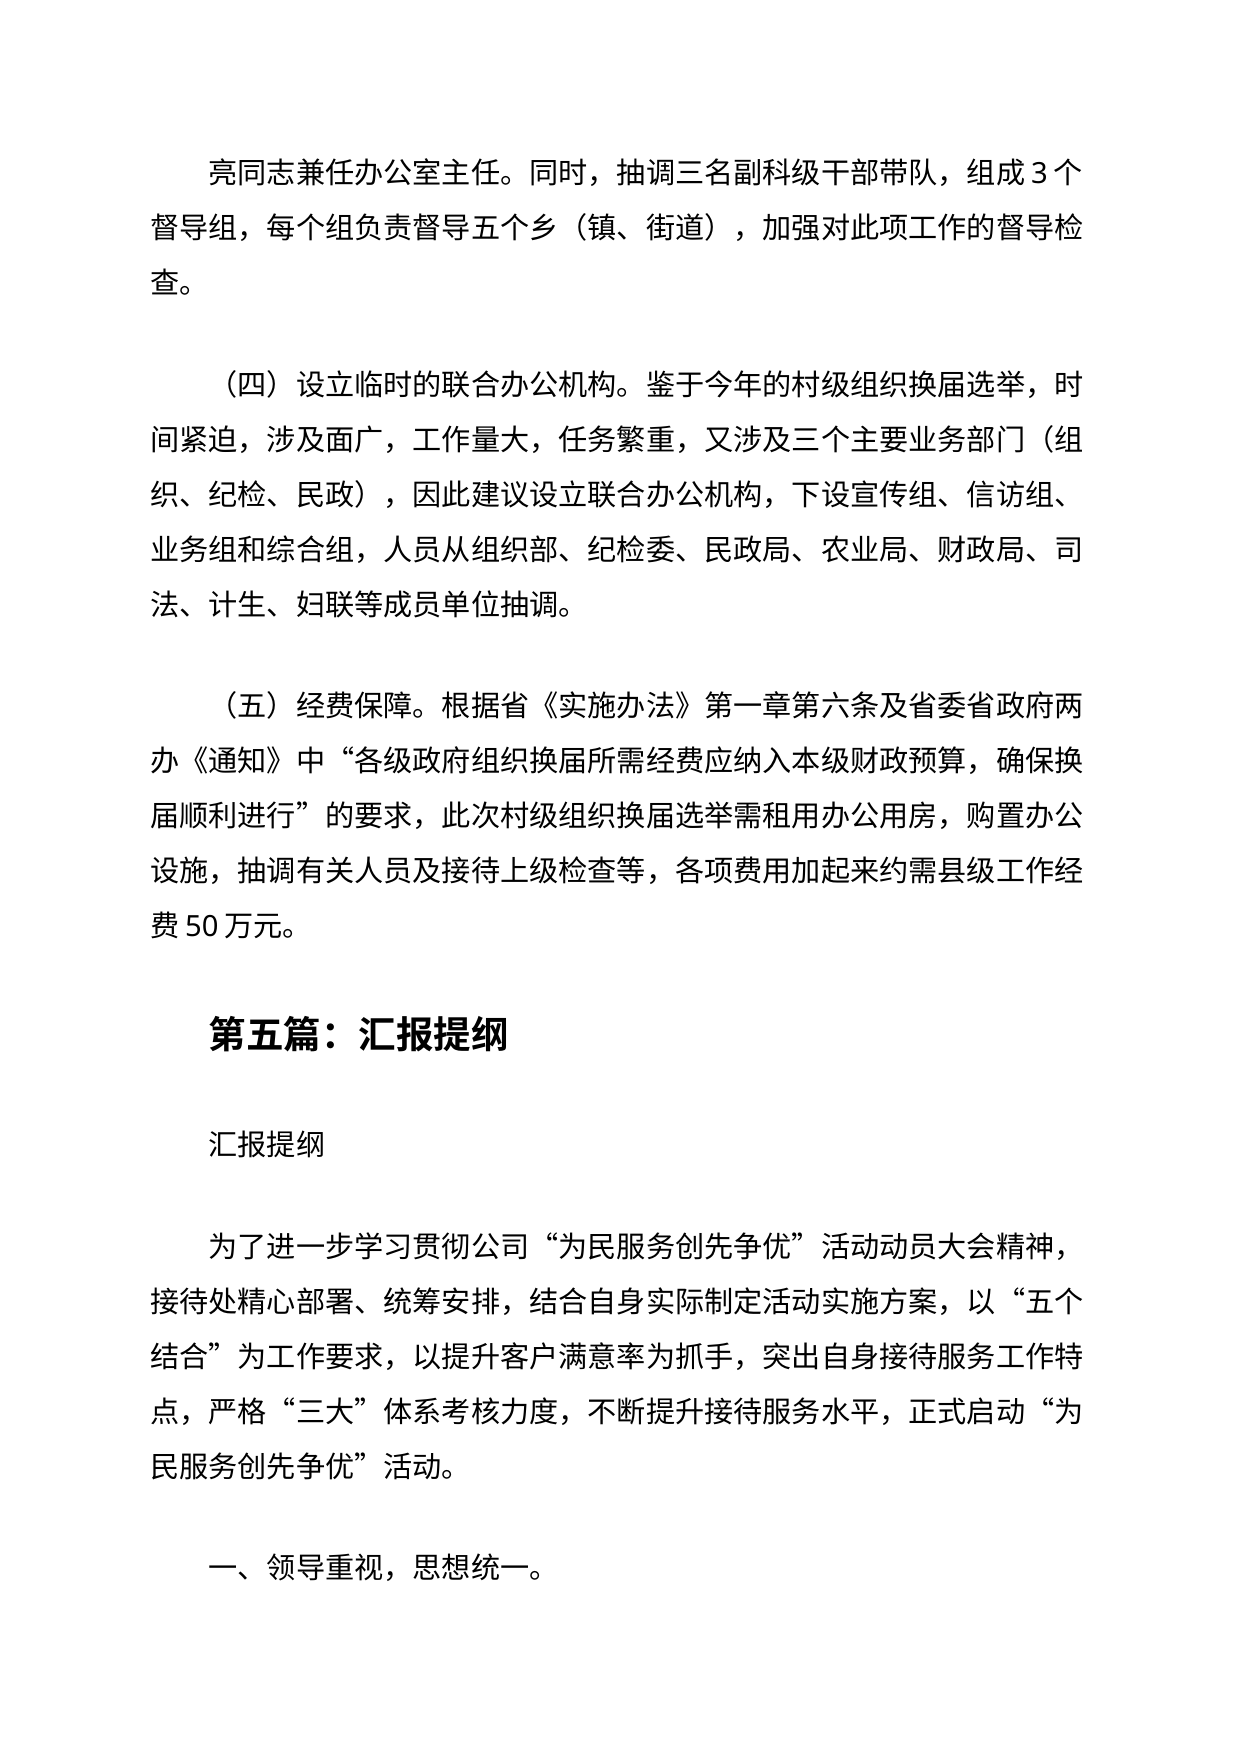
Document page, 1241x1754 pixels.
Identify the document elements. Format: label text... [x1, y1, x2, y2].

text 亮同志兼任办公室主任。同时，抽调三名副科级干部带队，组成3个督导组，每个组负责督导五个乡（镇、街道），加强对此项工作的督导检查。 [150, 150, 1090, 302]
text 汇报提纲 [150, 1122, 1090, 1164]
text （五）经费保障。根据省《实施办法》第一章第六条及省委省政府两办《通知》中“各级政府组织换届所需经费应纳入本级财政预算，确保换届顺利进行”的要求，此次村级组织换届选举需租用办公用房，购置办公设施，抽调有关人员及接待上级检查等，各项费用加起来约需县级工作经费50万元。 [150, 683, 1090, 945]
text （四）设立临时的联合办公机构。鉴于今年的村级组织换届选举，时间紧迫，涉及面广，工作量大，任务繁重，又涉及三个主要业务部门（组织、纪检、民政），因此建议设立联合办公机构，下设宣传组、信访组、业务组和综合组，人员从组织部、纪检委、民政局、农业局、财政局、司法、计生、妇联等成员单位抽调。 [150, 362, 1090, 623]
text 第五篇：汇报提纲 [150, 1004, 1090, 1059]
text 一、领导重视，思想统一。 [150, 1545, 1090, 1587]
text 为了进一步学习贯彻公司“为民服务创先争优”活动动员大会精神，接待处精心部署、统筹安排，结合自身实际制定活动实施方案，以“五个结合”为工作要求，以提升客户满意率为抓手，突出自身接待服务工作特点，严格“三大”体系考核力度，不断提升接待服务水平，正式启动“为民服务创先争优”活动。 [150, 1224, 1090, 1486]
